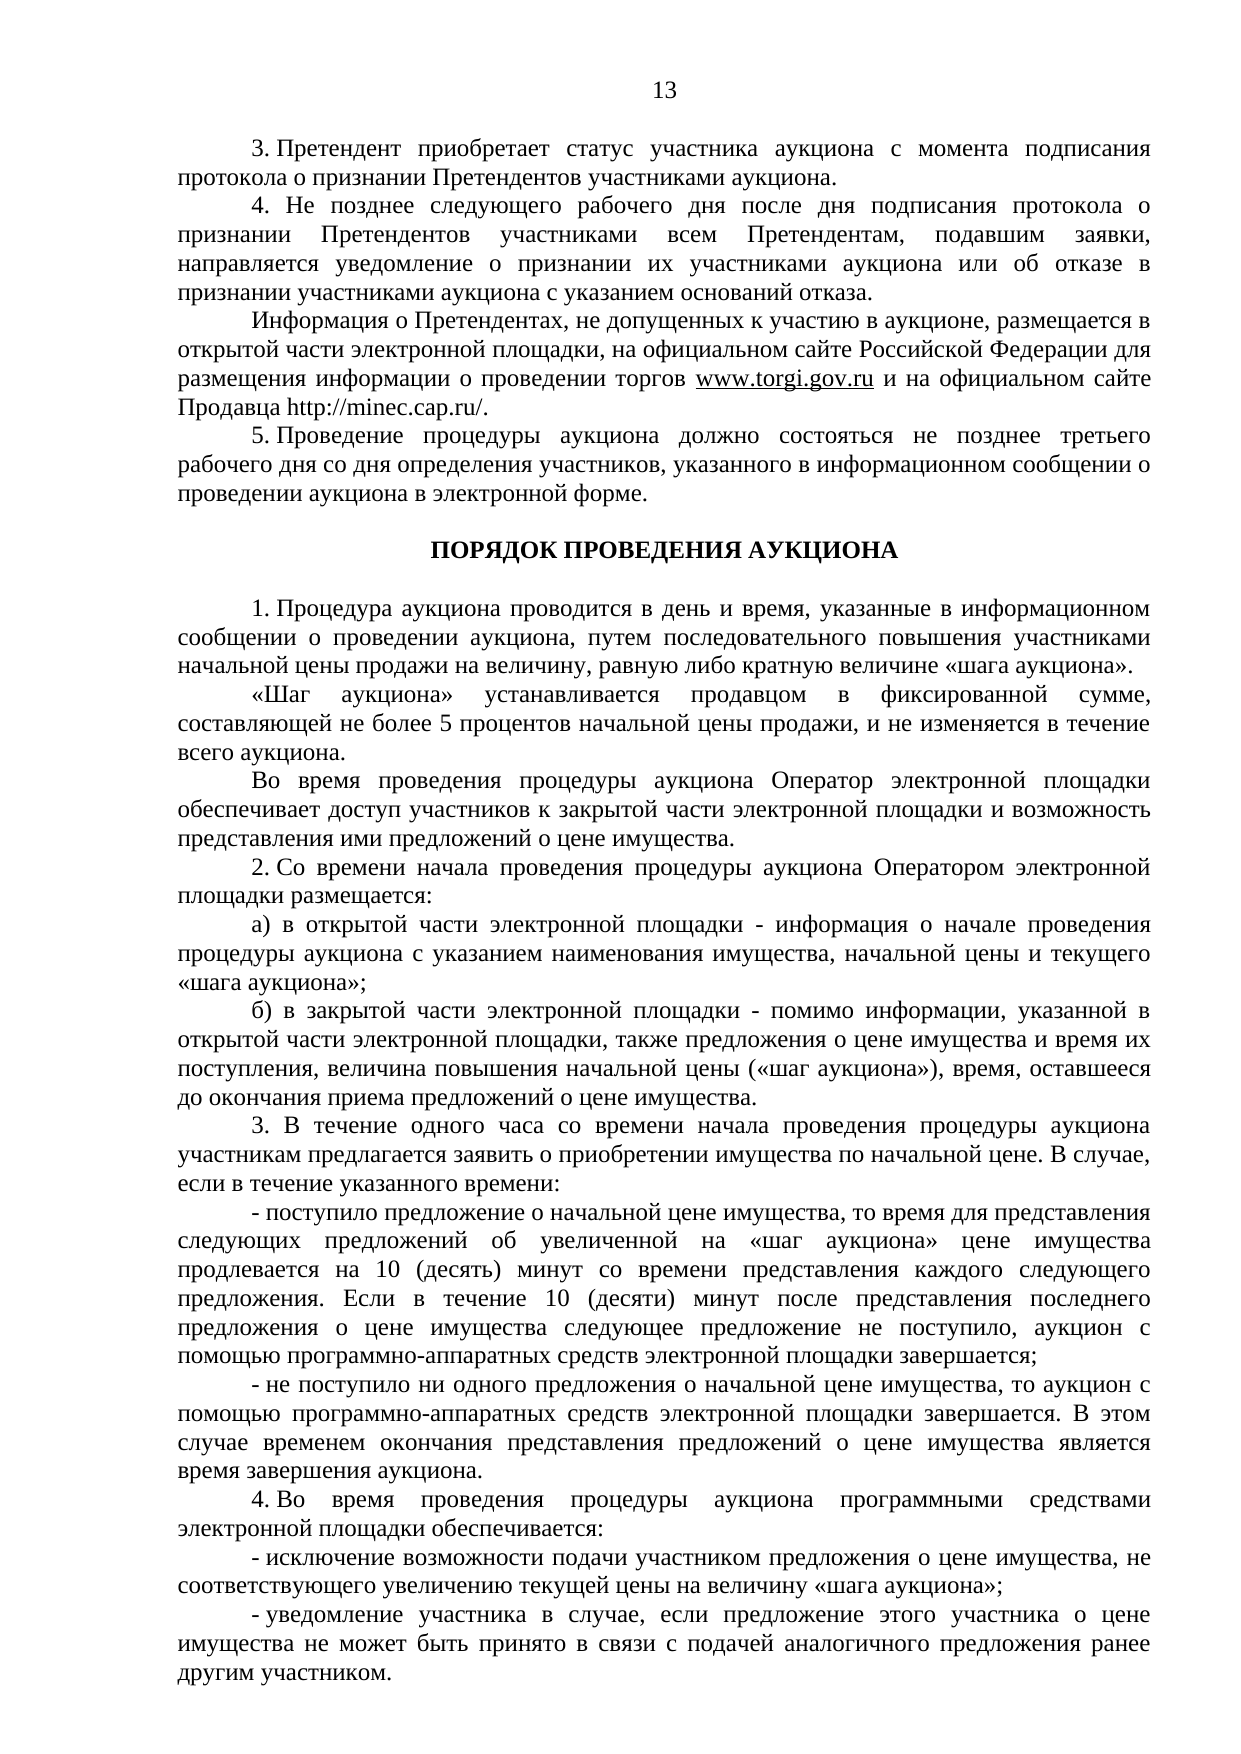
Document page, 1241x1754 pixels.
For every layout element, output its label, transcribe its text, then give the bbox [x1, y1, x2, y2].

text - исключение возможности подачи участником предложения о цене имущества, не соответствующего увеличению текущей цены на величину «шага аукциона»; [177, 1542, 1152, 1599]
text 3. В течение одного часа со времени начала проведения процедуры аукциона участникам предлагается заявить о приобретении имущества по начальной цене. В случае, если в течение указанного времени: [177, 1110, 1152, 1197]
text б) в закрытой части электронной площадки - помимо информации, указанной в открытой части электронной площадки, также предложения о цене имущества и время их поступления, величина повышения начальной цены («шаг аукциона»), время, оставшееся до окончания приема предложений о цене имущества. [177, 995, 1152, 1110]
text 4. Не позднее следующего рабочего дня после дня подписания протокола о признании Претендентов участниками всем Претендентам, подавшим заявки, направляется уведомление о признании их участниками аукциона или об отказе в признании участниками аукциона с указанием оснований отказа. [177, 190, 1152, 305]
text - уведомление участника в случае, если предложение этого участника о цене имущества не может быть принято в связи с подачей аналогичного предложения ранее другим участником. [177, 1599, 1152, 1685]
text Информация о Претендентах, не допущенных к участию в аукционе, размещается в открытой части электронной площадки, на официальном сайте Российской Федерации для размещения информации о проведении торгов www.torgi.gov.ru и на официальном сайте Продавца http://minec.cap.ru/. [177, 305, 1152, 420]
text - не поступило ни одного предложения о начальной цене имущества, то аукцион с помощью программно-аппаратных средств электронной площадки завершается. В этом случае временем окончания представления предложений о цене имущества является время завершения аукциона. [177, 1369, 1152, 1484]
list 5. Проведение процедуры аукциона должно состояться не позднее третьего рабочего дня со дня определения участников, указанного в информационном сообщении о проведении аукциона в электронной форме. [177, 420, 1152, 507]
text «Шаг аукциона» устанавливается продавцом в фиксированной сумме, составляющей не более 5 процентов начальной цены продажи, и не изменяется в течение всего аукциона. [177, 679, 1152, 765]
text Во время проведения процедуры аукциона Оператор электронной площадки обеспечивает доступ участников к закрытой части электронной площадки и возможность представления ими предложений о цене имущества. [177, 765, 1152, 852]
text а) в открытой части электронной площадки - информация о начале проведения процедуры аукциона с указанием наименования имущества, начальной цены и текущего «шага аукциона»; [177, 909, 1152, 995]
text - поступило предложение о начальной цене имущества, то время для представления следующих предложений об увеличенной на «шаг аукциона» цене имущества продлевается на 10 (десять) минут со времени представления каждого следующего предложения. Если в течение 10 (десяти) минут после представления последнего предложения о цене имущества следующее предложение не поступило, аукцион с помощью программно-аппаратных средств электронной площадки завершается; [177, 1197, 1152, 1369]
list 3. Претендент приобретает статус участника аукциона с момента подписания протокола о признании Претендентов участниками аукциона. [177, 133, 1152, 190]
text 1. Процедура аукциона проводится в день и время, указанные в информационном сообщении о проведении аукциона, путем последовательного повышения участниками начальной цены продажи на величину, равную либо кратную величине «шага аукциона». [177, 593, 1152, 679]
text 4. Во время проведения процедуры аукциона программными средствами электронной площадки обеспечивается: [177, 1484, 1152, 1542]
text 2. Со времени начала проведения процедуры аукциона Оператором электронной площадки размещается: [177, 852, 1152, 909]
list Порядок проведения аукциона [177, 535, 1152, 564]
